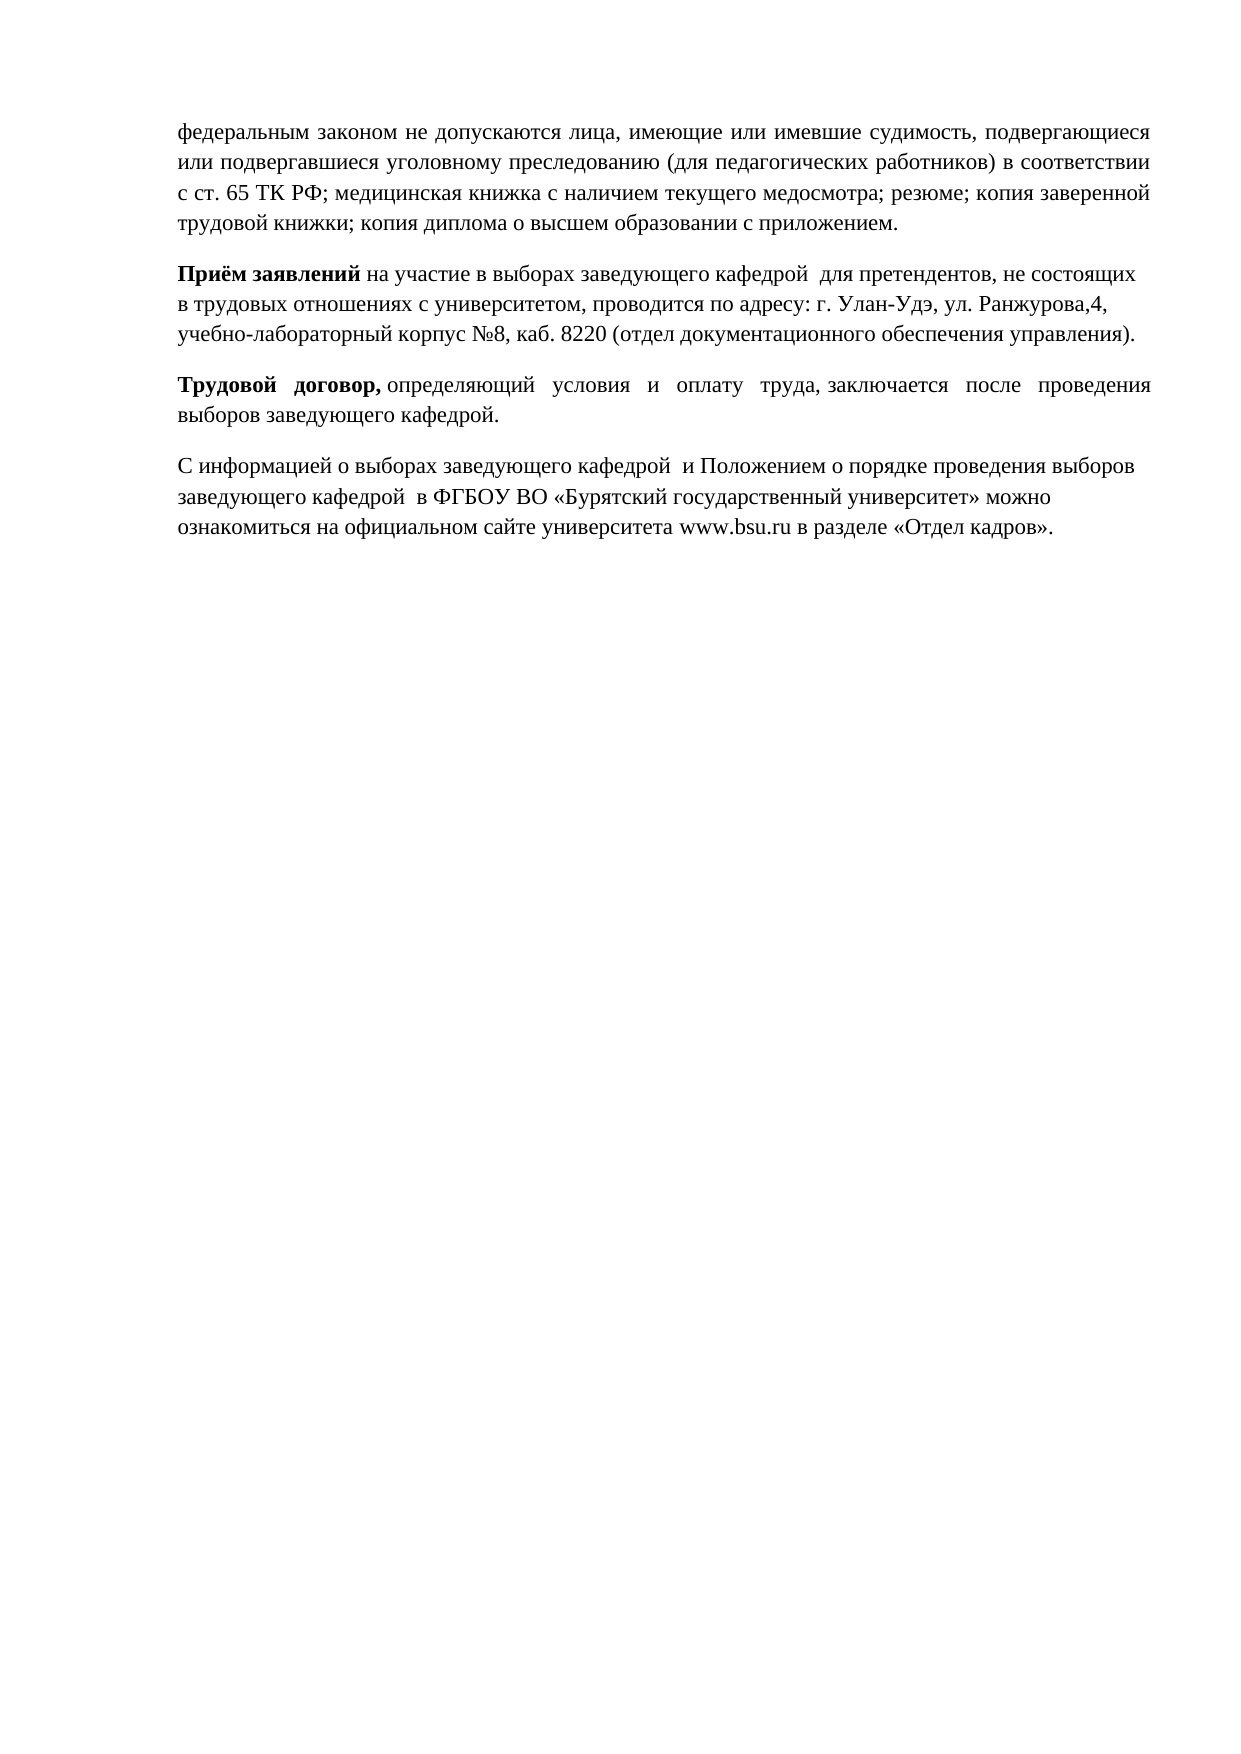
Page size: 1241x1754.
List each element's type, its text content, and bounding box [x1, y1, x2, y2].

text Приём заявлений на участие в выборах заведующего кафедрой для претендентов, не состоящих в трудовых отношениях с университетом, проводится по адресу: г. Улан-Удэ, ул. Ранжурова,4, учебно-лабораторный корпус №8, каб. 8220 (отдел документационного обеспечения управления). [177, 260, 1152, 347]
text Трудовой договор, определяющий условия и оплату труда, заключается после проведения выборов заведующего кафедрой. [177, 371, 1152, 428]
text С информацией о выборах заведующего кафедрой и Положением о порядке проведения выборов заведующего кафедрой в ФГБОУ ВО «Бурятский государственный университет» можно ознакомиться на официальном сайте университета www.bsu.ru в разделе «Отдел кадров». [177, 452, 1152, 539]
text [177, 118, 1152, 235]
